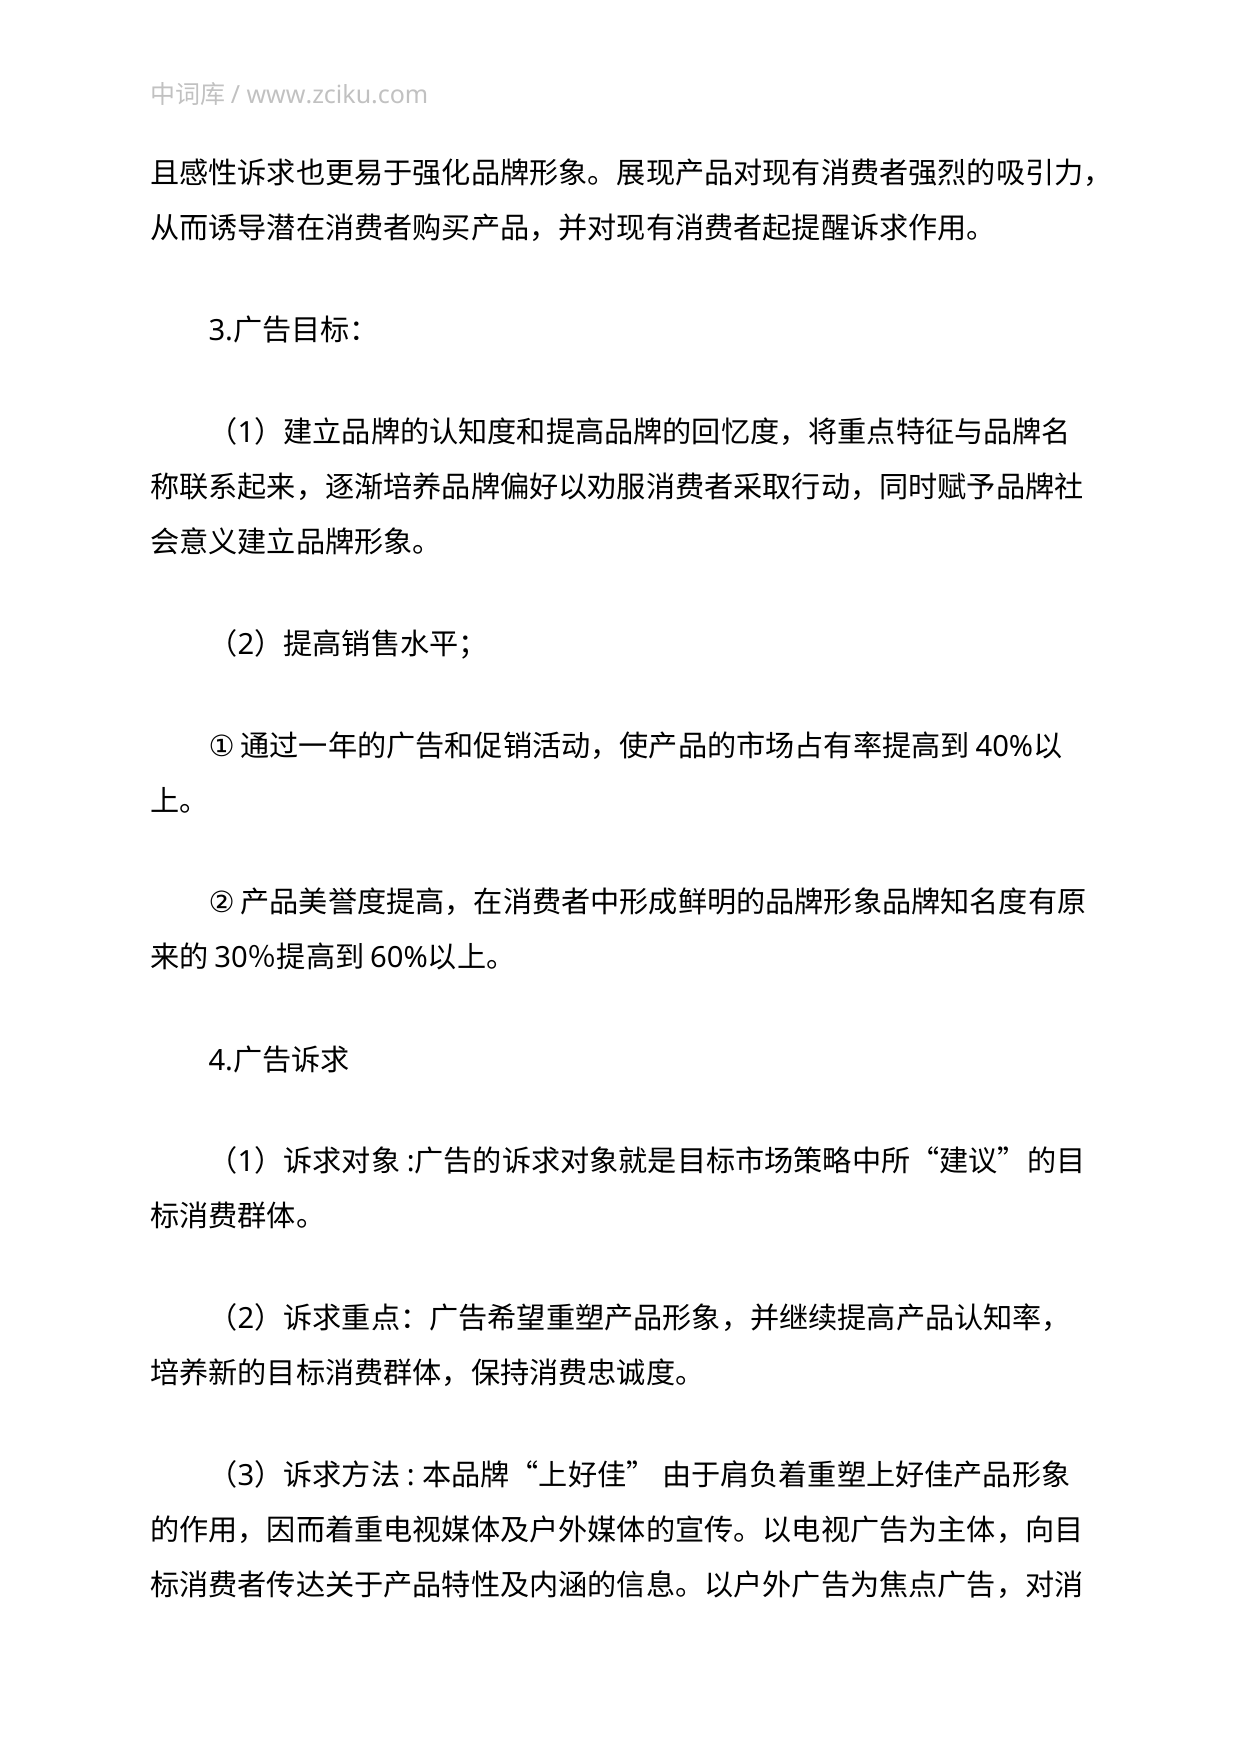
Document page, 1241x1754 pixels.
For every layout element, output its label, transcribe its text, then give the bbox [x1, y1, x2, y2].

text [150, 1452, 1090, 1604]
text （2）诉求重点：广告希望重塑产品形象，并继续提高产品认知率，培养新的目标消费群体，保持消费忠诚度。 [150, 1295, 1090, 1392]
text （1）建立品牌的认知度和提高品牌的回忆度，将重点特征与品牌名称联系起来，逐渐培养品牌偏好以劝服消费者采取行动，同时赋予品牌社会意义建立品牌形象。 [150, 409, 1090, 561]
text 4.广告诉求 [150, 1036, 1090, 1078]
text （1）诉求对象 :广告的诉求对象就是目标市场策略中所“建议”的目标消费群体。 [150, 1138, 1090, 1235]
text ①通过一年的广告和促销活动，使产品的市场占有率提高到40%以上。 [150, 722, 1090, 819]
text 3.广告目标： [150, 307, 1090, 349]
text ②产品美誉度提高，在消费者中形成鲜明的品牌形象品牌知名度有原来的30％提高到60%以上。 [150, 879, 1090, 976]
text （2）提高销售水平； [150, 620, 1090, 663]
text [150, 150, 1090, 247]
